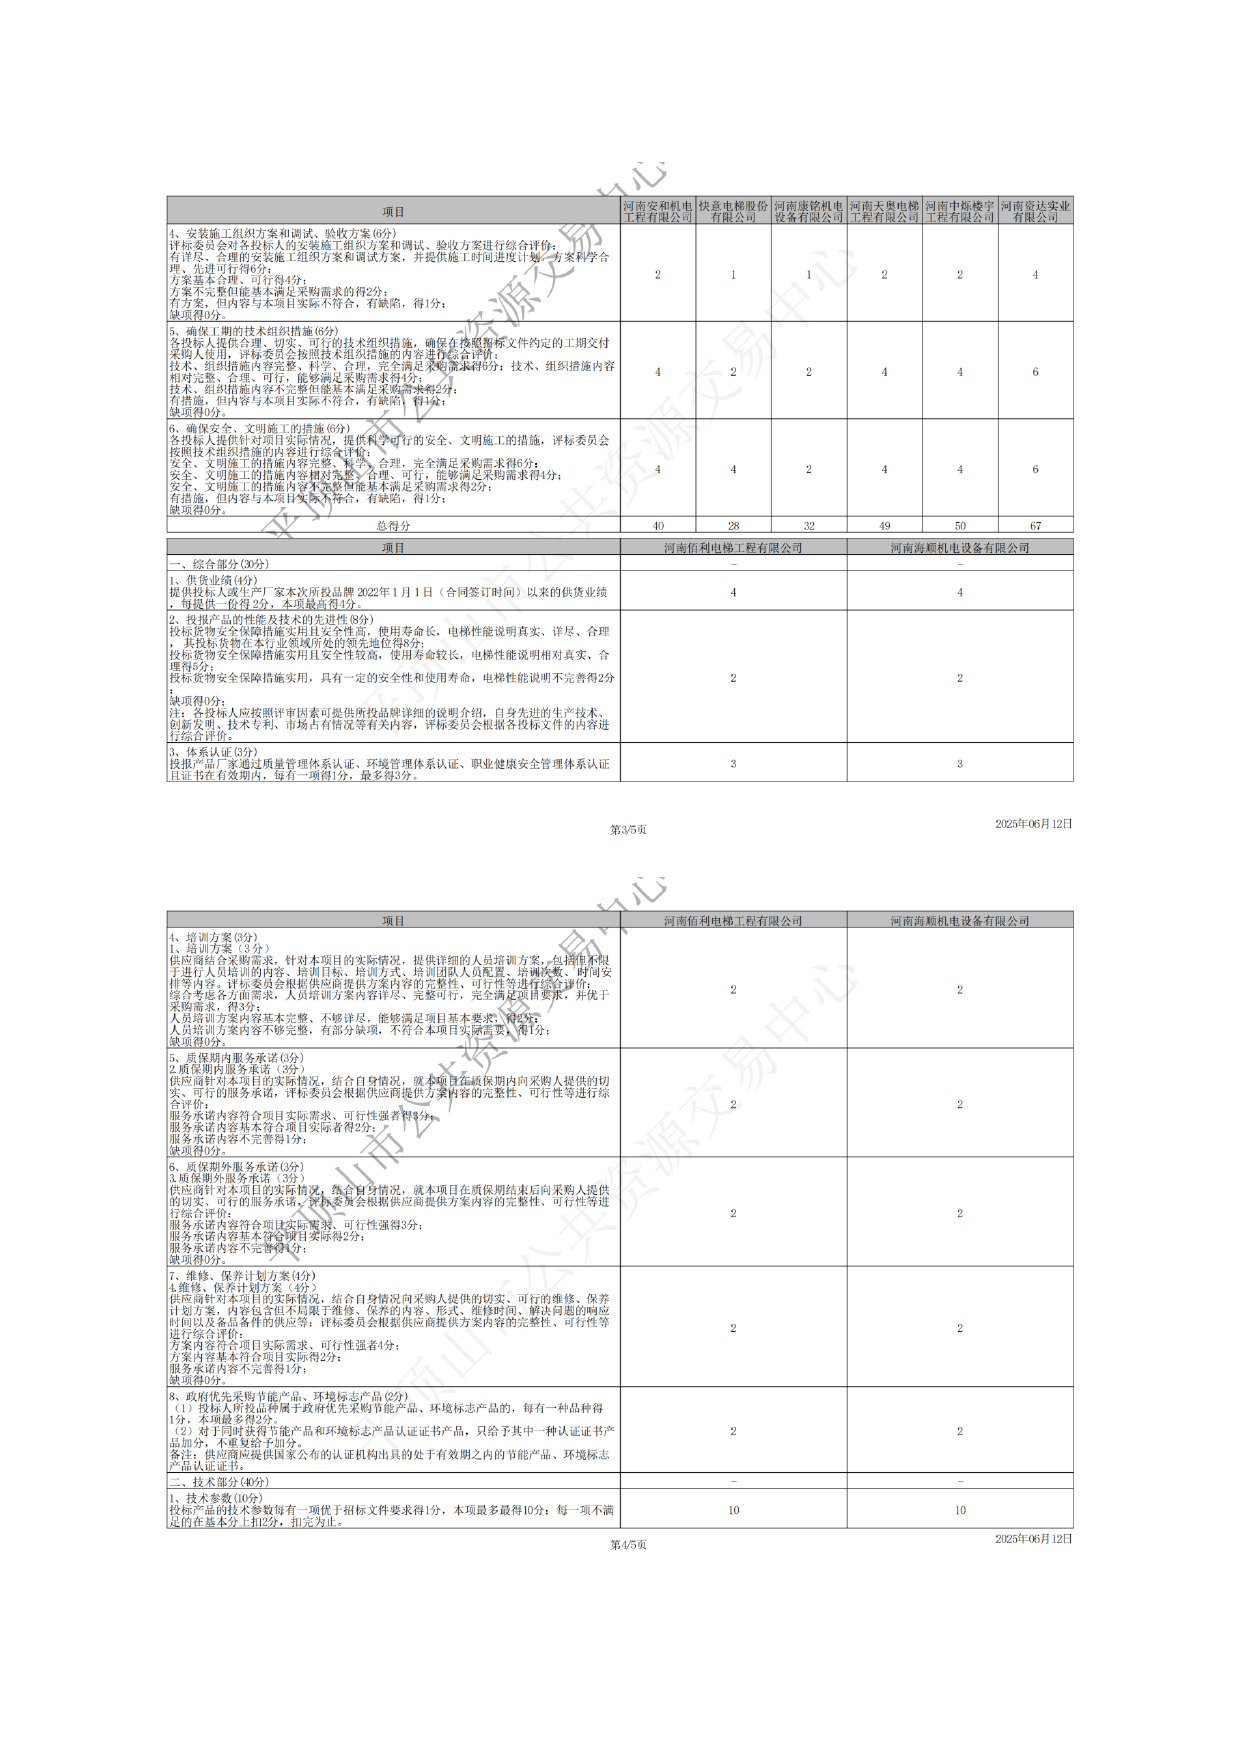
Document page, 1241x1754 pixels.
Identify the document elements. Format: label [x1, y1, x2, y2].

picture [132, 162, 1108, 851]
picture [132, 877, 1108, 1566]
